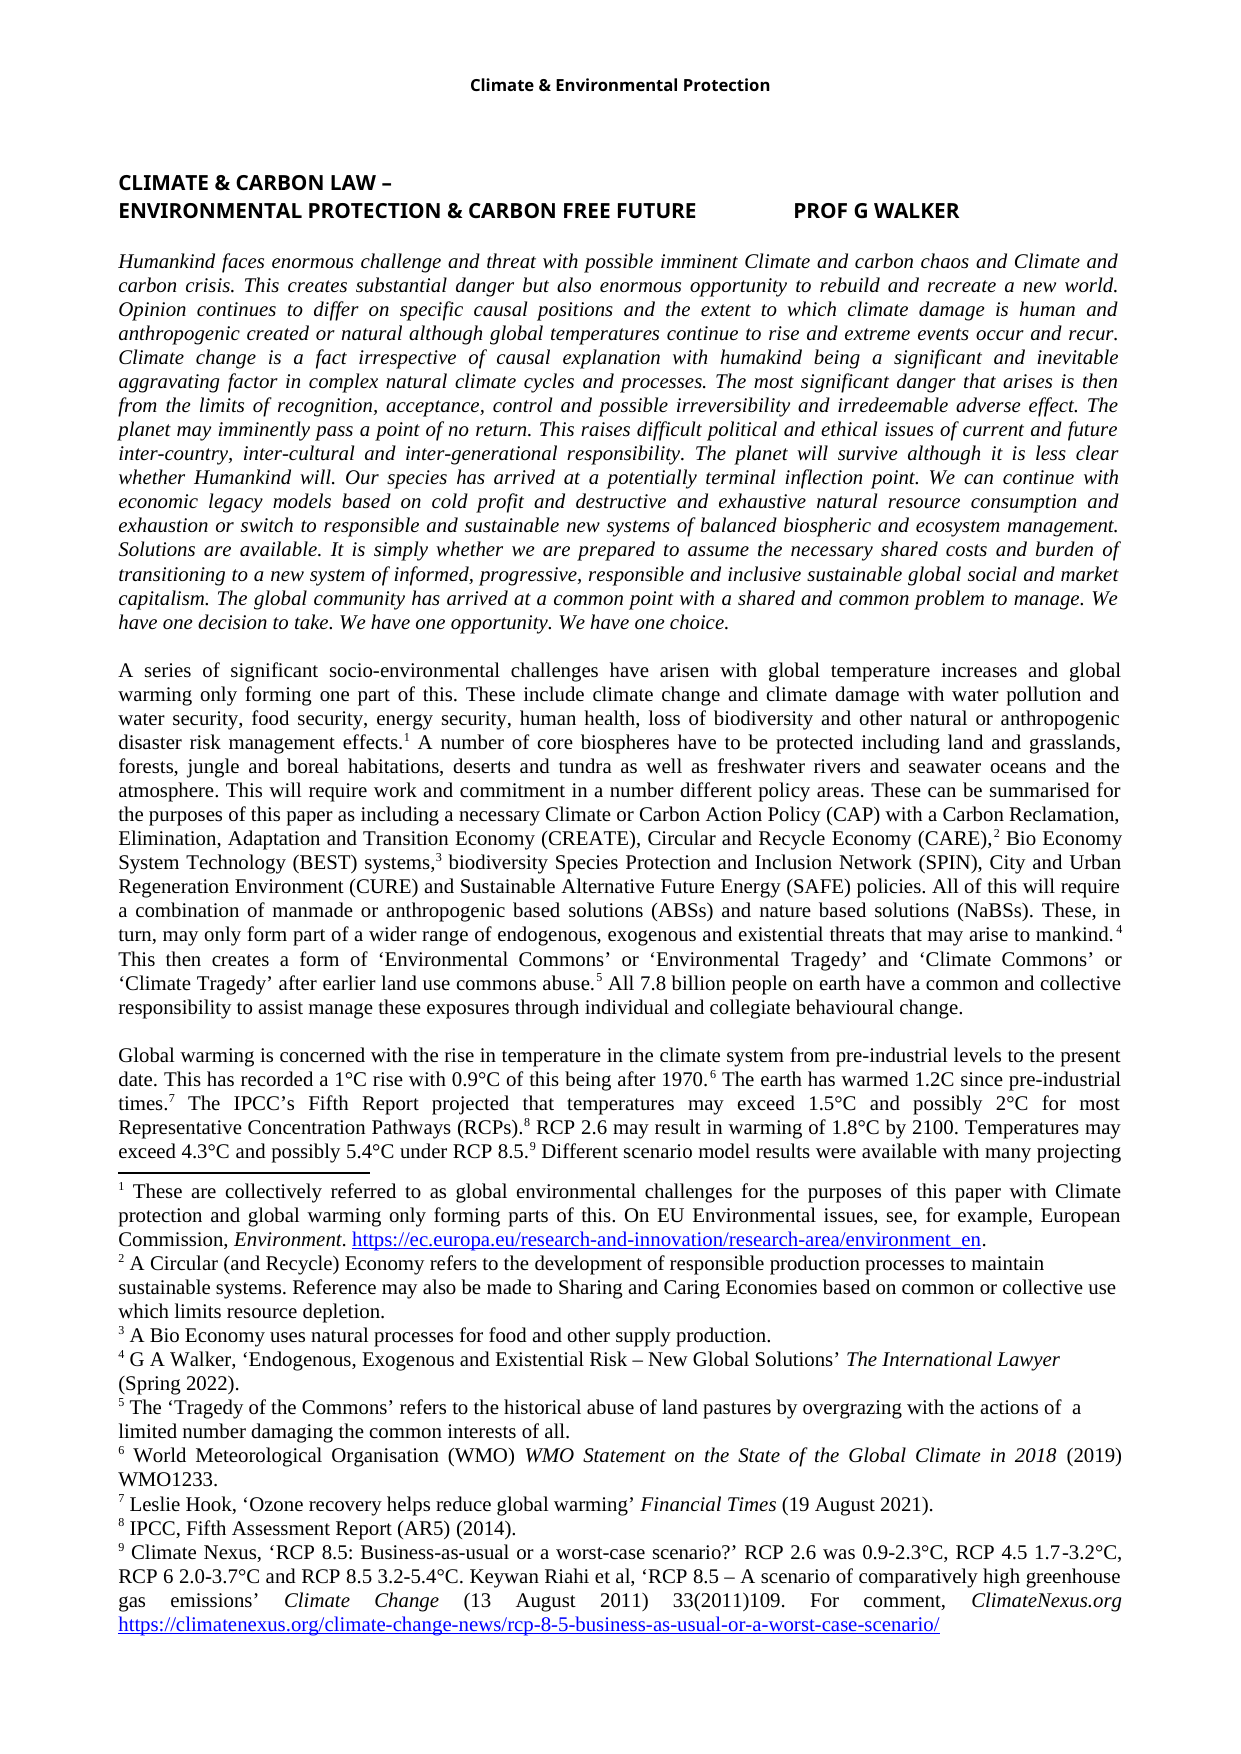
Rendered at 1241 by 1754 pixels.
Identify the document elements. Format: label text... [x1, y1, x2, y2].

text Global warming is concerned with the rise in temperature in the climate system from pre-industrial levels to the present date. This has recorded a 1°C rise with 0.9°C of this being after 1970. The earth has warmed 1.2C since pre-industrial times. The IPCC’s Fifth Report projected that temperatures may exceed 1.5°C and possibly 2°C for most Representative Concentration Pathways (RCPs). RCP 2.6 may result in warming of 1.8°C by 2100. Temperatures may exceed 4.3°C and possibly 5.4°C under RCP 8.5. Different scenario model results were available with many projecting an increase above 1.5%. Projections were strengthened again under AR6 Working Group 1 Report in August 2021 which developed five Share Socio-economic Pathways (SSPs) with an estimated potential climate change between 1.5C and over 4C by 2100. [118, 1043, 1122, 1163]
text ENVIRONMENTAL PROTECTION & CARBON FREE FUTURE PROF G WALKER [118, 196, 1122, 224]
text Humankind faces enormous challenge and threat with possible imminent Climate and carbon chaos and Climate and carbon crisis. This creates substantial danger but also enormous opportunity to rebuild and recreate a new world. Opinion continues to differ on specific causal positions and the extent to which climate damage is human and anthropogenic created or natural although global temperatures continue to rise and extreme events occur and recur. Climate change is a fact irrespective of causal explanation with humakind being a significant and inevitable aggravating factor in complex natural climate cycles and processes. The most significant danger that arises is then from the limits of recognition, acceptance, control and possible irreversibility and irredeemable adverse effect. The planet may imminently pass a point of no return. This raises difficult political and ethical issues of current and future inter-country, inter-cultural and inter-generational responsibility. The planet will survive although it is less clear whether Humankind will. Our species has arrived at a potentially terminal inflection point. We can continue with economic legacy models based on cold profit and destructive and exhaustive natural resource consumption and exhaustion or switch to responsible and sustainable new systems of balanced biospheric and ecosystem management. Solutions are available. It is simply whether we are prepared to assume the necessary shared costs and burden of transitioning to a new system of informed, progressive, responsible and inclusive sustainable global social and market capitalism. The global community has arrived at a common point with a shared and common problem to manage. We have one decision to take. We have one opportunity. We have one choice. [118, 249, 1122, 634]
text A series of significant socio-environmental challenges have arisen with global temperature increases and global warming only forming one part of this. These include climate change and climate damage with water pollution and water security, food security, energy security, human health, loss of biodiversity and other natural or anthropogenic disaster risk management effects. A number of core biospheres have to be protected including land and grasslands, forests, jungle and boreal habitations, deserts and tundra as well as freshwater rivers and seawater oceans and the atmosphere. This will require work and commitment in a number different policy areas. These can be summarised for the purposes of this paper as including a necessary Climate or Carbon Action Policy (CAP) with a Carbon Reclamation, Elimination, Adaptation and Transition Economy (CREATE), Circular and Recycle Economy (CARE), Bio Economy System Technology (BEST) systems, biodiversity Species Protection and Inclusion Network (SPIN), City and Urban Regeneration Environment (CURE) and Sustainable Alternative Future Energy (SAFE) policies. All of this will require a combination of manmade or anthropogenic based solutions (ABSs) and nature based solutions (NaBSs). These, in turn, may only form part of a wider range of endogenous, exogenous and existential threats that may arise to mankind. This then creates a form of ‘Environmental Commons’ or ‘Environmental Tragedy’ and ‘Climate Commons’ or ‘Climate Tragedy’ after earlier land use commons abuse. All 7.8 billion people on earth have a common and collective responsibility to assist manage these exposures through individual and collegiate behavioural change. [118, 658, 1122, 1019]
text CLIMATE & CARBON LAW – [118, 168, 1122, 196]
